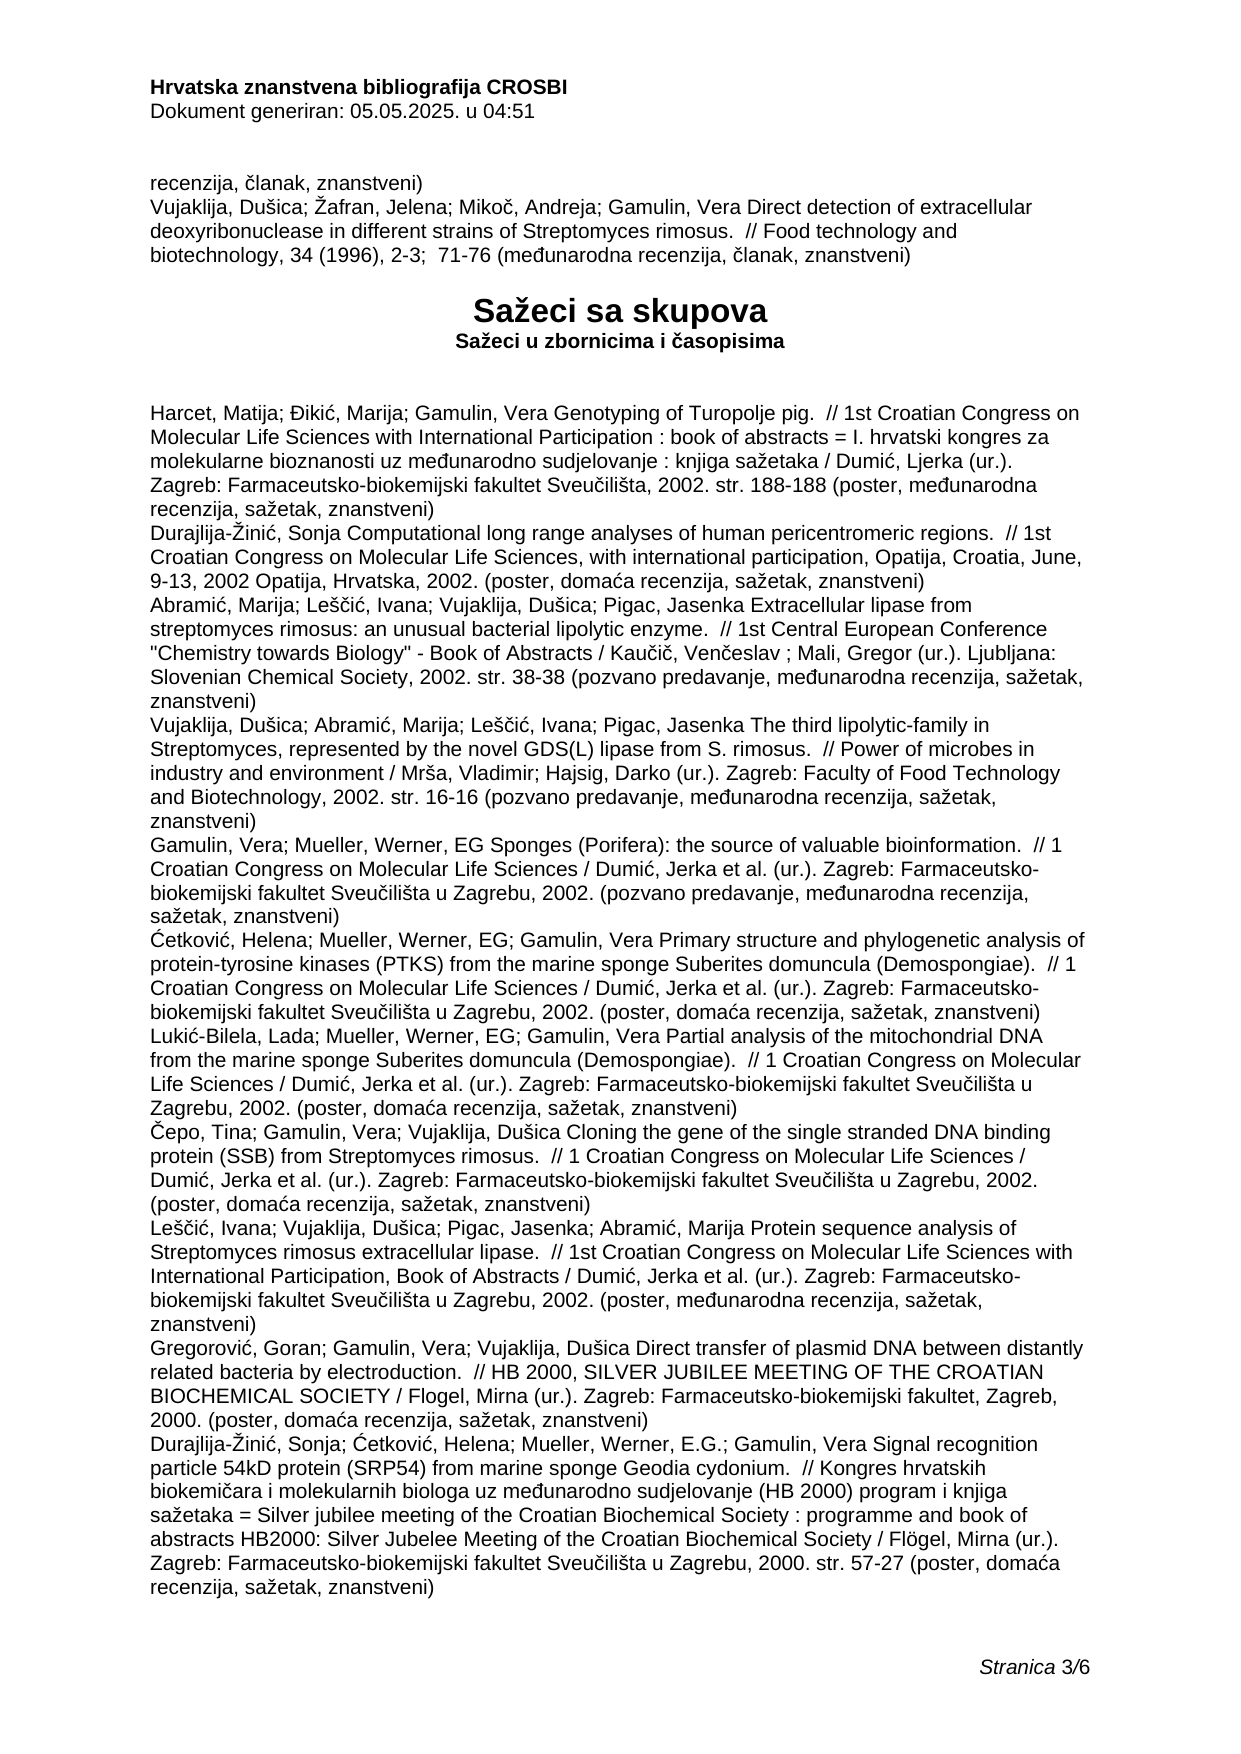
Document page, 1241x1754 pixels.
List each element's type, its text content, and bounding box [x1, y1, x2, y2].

text Durajlija-Žinić, Sonja; Ćetković, Helena; Mueller, Werner, E.G.; Gamulin, Vera [150, 1431, 1090, 1599]
text Vujaklija, Dušica; Žafran, Jelena; Mikoč, Andreja; Gamulin, Vera [150, 195, 1090, 267]
text Gregorović, Goran; Gamulin, Vera; Vujaklija, Dušica [150, 1336, 1090, 1431]
text Vujaklija, Dušica; Abramić, Marija; Leščić, Ivana; Pigac, Jasenka [150, 713, 1090, 832]
text Lukić-Bilela, Lada; Mueller, Werner, EG; Gamulin, Vera [150, 1024, 1090, 1120]
text Leščić, Ivana; Vujaklija, Dušica; Pigac, Jasenka; Abramić, Marija [150, 1216, 1090, 1336]
subtitle Sažeci u zbornicima i časopisima [150, 329, 1090, 353]
text Ćetković, Helena; Mueller, Werner, EG; Gamulin, Vera [150, 928, 1090, 1024]
text Čepo, Tina; Gamulin, Vera; Vujaklija, Dušica [150, 1120, 1090, 1216]
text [150, 171, 1090, 195]
text Durajlija-Žinić, Sonja [150, 521, 1090, 593]
text Abramić, Marija; Leščić, Ivana; Vujaklija, Dušica; Pigac, Jasenka [150, 593, 1090, 713]
text Gamulin, Vera; Mueller, Werner, EG [150, 832, 1090, 928]
text Harcet, Matija; Đikić, Marija; Gamulin, Vera [150, 401, 1090, 521]
subtitle Sažeci sa skupova [150, 291, 1090, 329]
